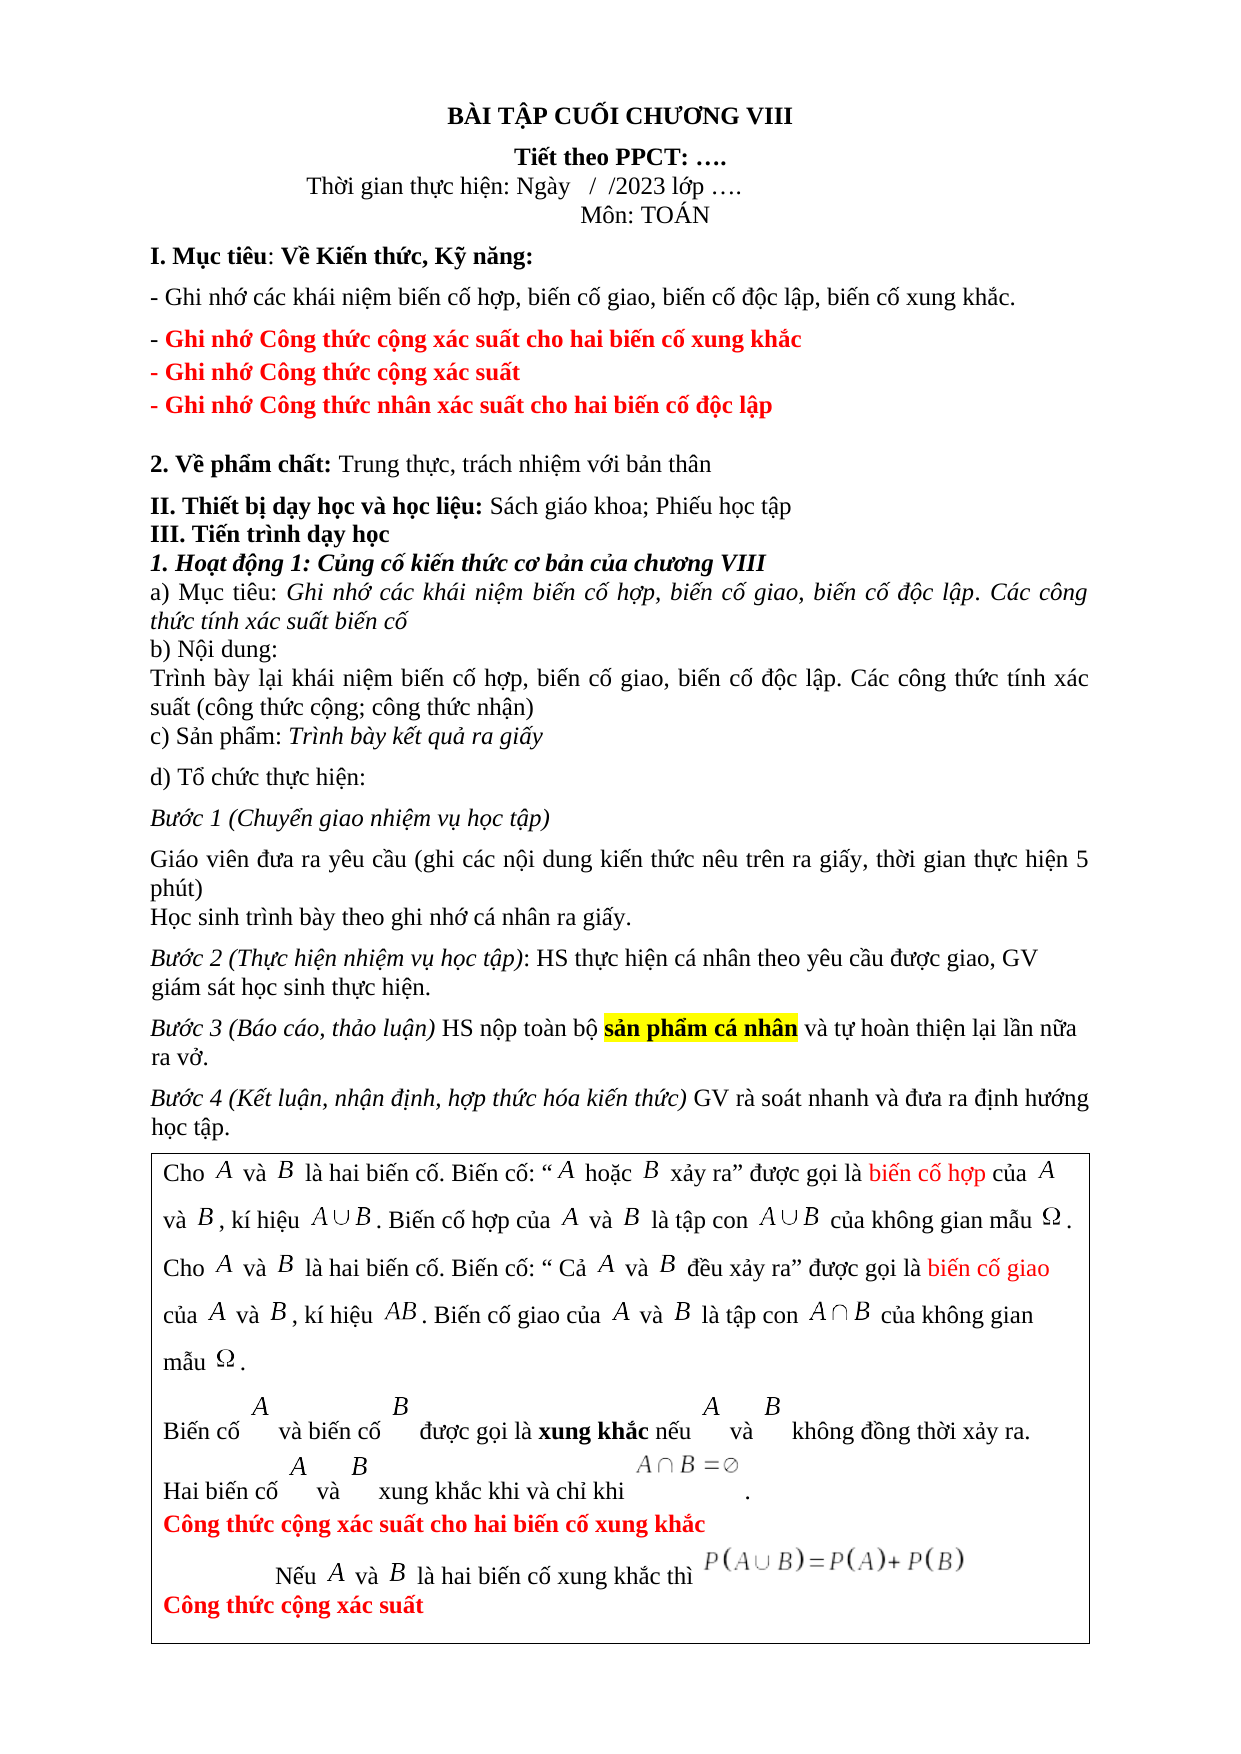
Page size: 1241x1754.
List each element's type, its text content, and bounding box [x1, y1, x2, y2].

text - Ghi nhớ các khái niệm biến cố hợp, biến cố giao, biến cố độc lập, biến cố xung khắc. [150, 282, 1090, 311]
text Bước 3 (Báo cáo, thảo luận) HS nộp toàn bộ sản phẩm cá nhân và tự hoàn thiện lại lần nữa ra vở. [150, 1013, 1090, 1071]
text - Ghi nhớ Công thức cộng xác suất cho hai biến cố xung khắc [150, 324, 1090, 352]
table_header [152, 1154, 1089, 1643]
text Bước 1 (Chuyển giao nhiệm vụ học tập) [150, 803, 1090, 832]
text Giáo viên đưa ra yêu cầu (ghi các nội dung kiến thức nêu trên ra giấy, thời gian thực hiện 5 phút) [150, 844, 1090, 902]
text b) Nội dung: [150, 634, 1090, 663]
text 2. Về phẩm chất: Trung thực, trách nhiệm với bản thân [150, 449, 1090, 478]
text Tiết theo PPCT: …. [150, 142, 1090, 171]
text Bước 4 (Kết luận, nhận định, hợp thức hóa kiến thức) GV rà soát nhanh và đưa ra định hướng học tập. [150, 1083, 1090, 1141]
text Bước 2 (Thực hiện nhiệm vụ học tập): HS thực hiện cá nhân theo yêu cầu được giao, GV giám sát học sinh thực hiện. [150, 943, 1090, 1001]
text Môn: TOÁN [150, 200, 1090, 229]
text - Ghi nhớ Công thức cộng xác suất [150, 357, 1090, 385]
text Trình bày lại khái niệm biến cố hợp, biến cố giao, biến cố độc lập. Các công thức tính xác suất (công thức cộng; công thức nhận) [150, 663, 1090, 721]
text 1. Hoạt động 1: Củng cố kiến thức cơ bản của chương VIII [150, 548, 1090, 577]
text d) Tổ chức thực hiện: [150, 762, 1090, 791]
text Học sinh trình bày theo ghi nhớ cá nhân ra giấy. [150, 902, 1090, 931]
text III. Tiến trình dạy học [150, 519, 1090, 548]
text a) Mục tiêu: Ghi nhớ các khái niệm biến cố hợp, biến cố giao, biến cố độc lập. Các công thức tính xác suất biến cố [150, 577, 1090, 634]
text BÀI TẬP CUỐI CHƯƠNG VIII [150, 101, 1090, 130]
text c) Sản phẩm: Trình bày kết quả ra giấy [150, 721, 1090, 749]
text Thời gian thực hiện: Ngày / /2023 lớp …. [150, 171, 1090, 200]
text II. Thiết bị dạy học và học liệu: Sách giáo khoa; Phiếu học tập [150, 491, 1090, 519]
text - Ghi nhớ Công thức nhân xác suất cho hai biến cố độc lập [150, 390, 1090, 418]
text I. Mục tiêu: Về Kiến thức, Kỹ năng: [150, 241, 1090, 270]
